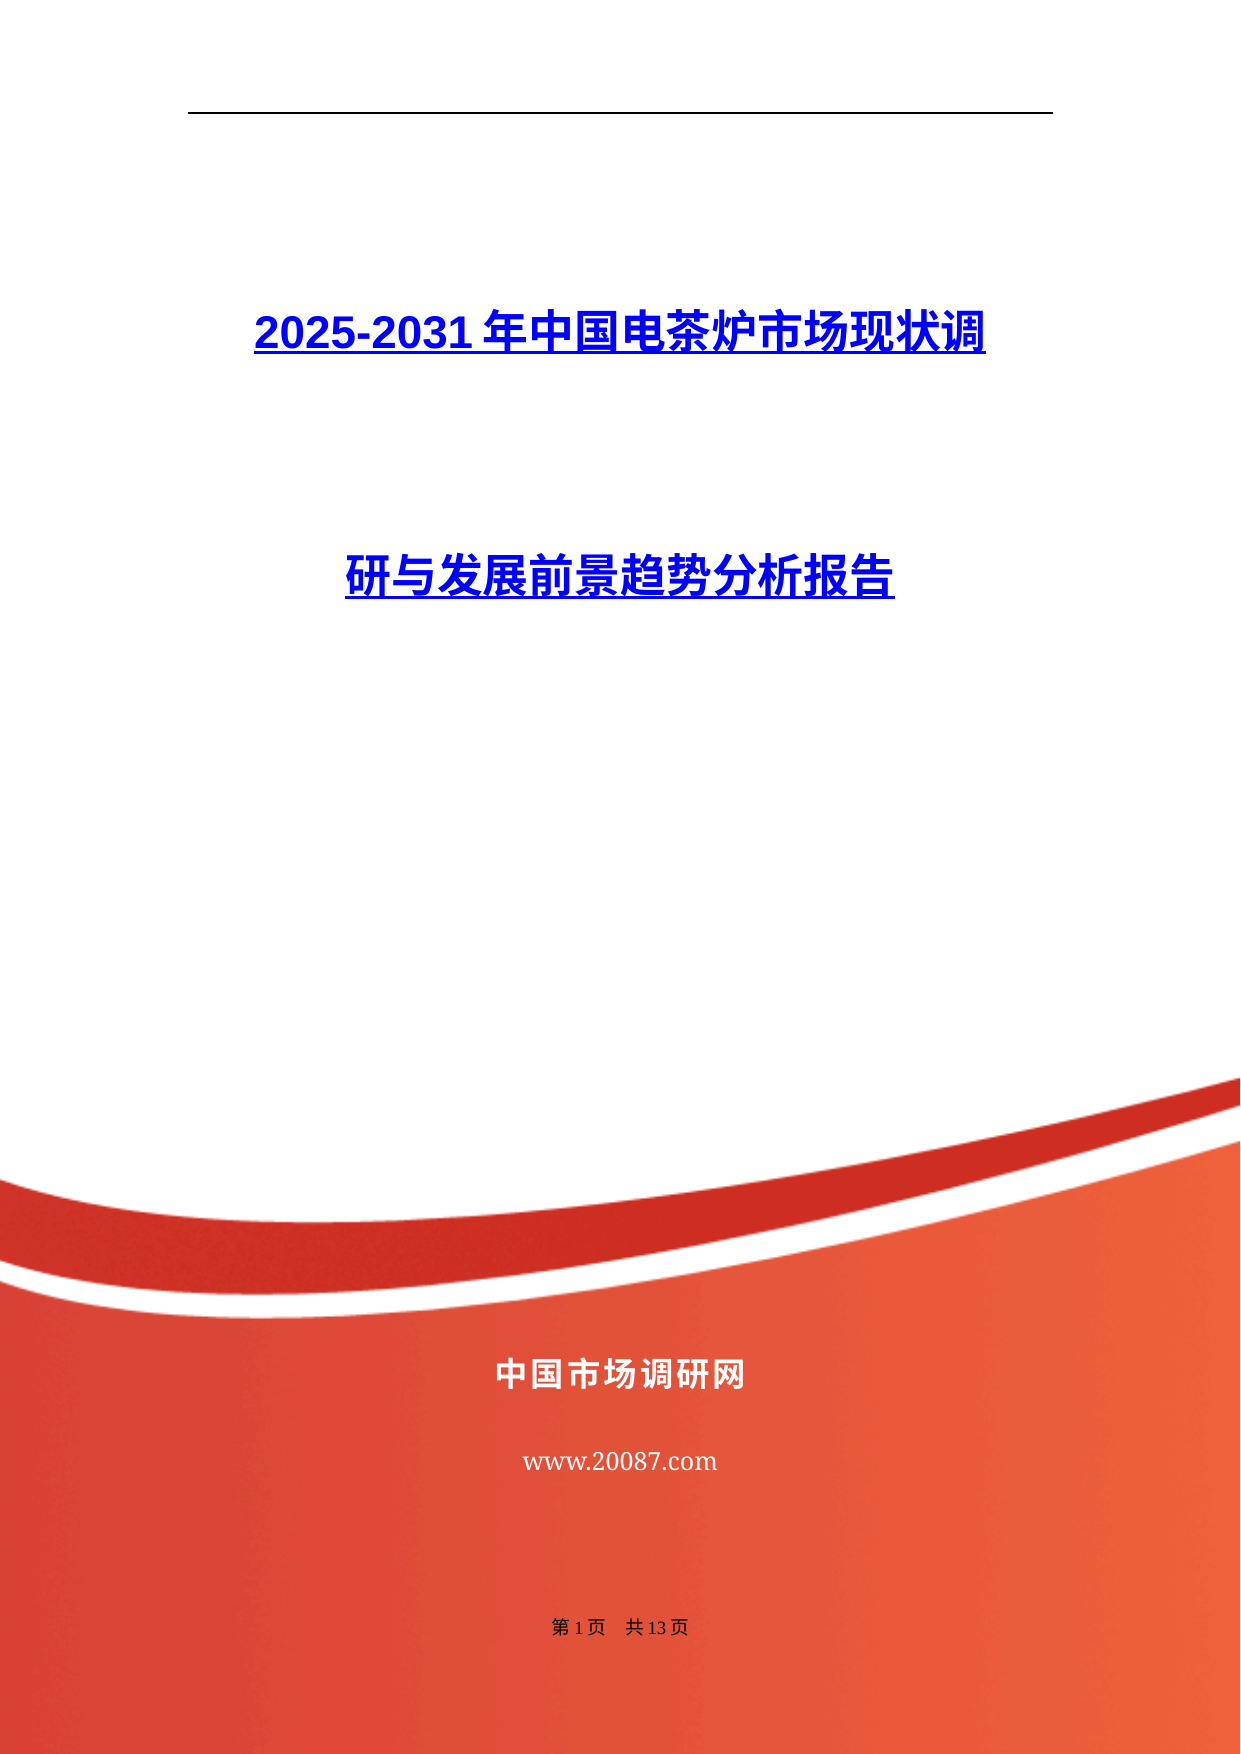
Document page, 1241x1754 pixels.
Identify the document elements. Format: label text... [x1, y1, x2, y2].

text www.20087.com [187, 1428, 1053, 1493]
subtitle 中国市场调研网 [187, 1339, 1053, 1404]
table_header 2025-2031年中国电茶炉市场现状调研与发展前景趋势分析报告 [188, 207, 1053, 773]
picture [0, 1006, 1241, 1754]
